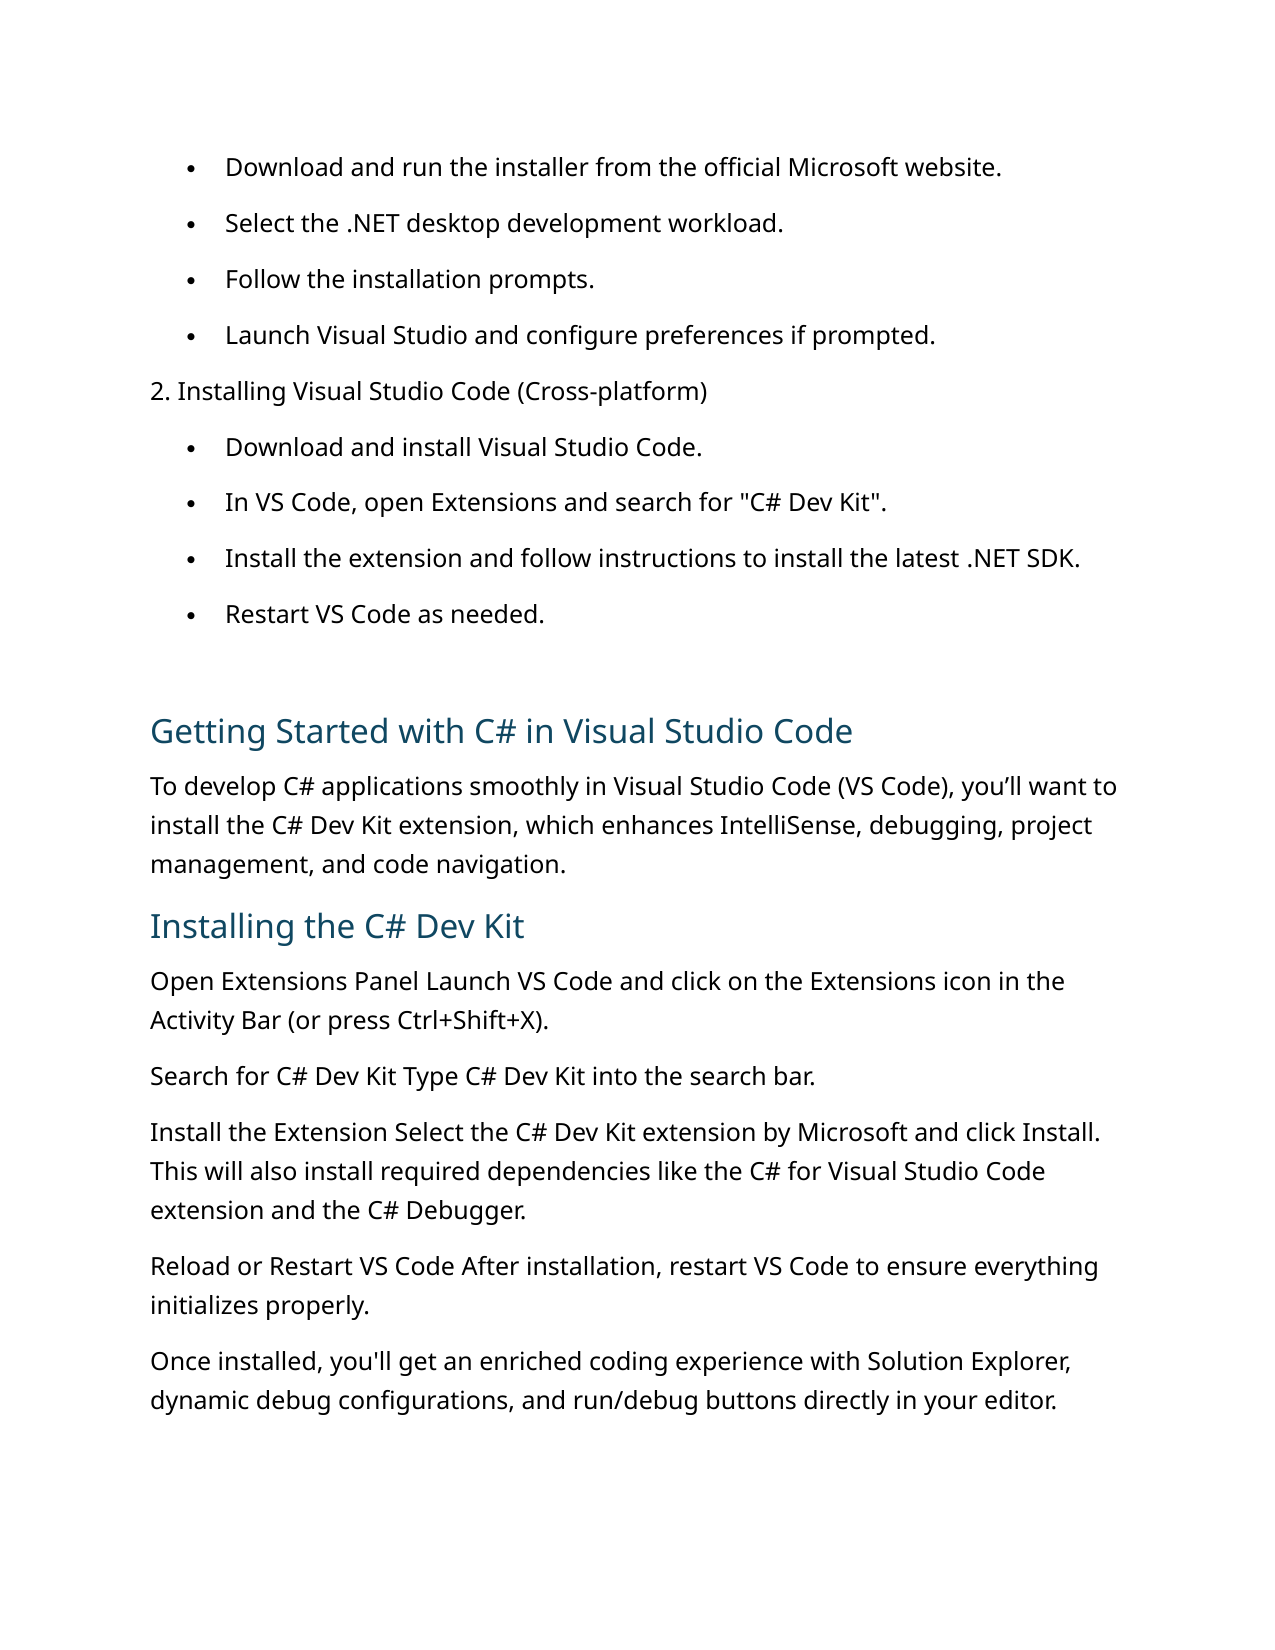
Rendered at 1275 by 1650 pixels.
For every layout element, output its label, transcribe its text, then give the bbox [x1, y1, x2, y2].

list Launch Visual Studio and configure preferences if prompted. [187, 317, 1125, 352]
text Install the Extension Select the C# Dev Kit extension by Microsoft and click Install. This will also install required dependencies like the C# for Visual Studio Code extension and the C# Debugger. [150, 1114, 1125, 1227]
text Search for C# Dev Kit Type C# Dev Kit into the search bar. [150, 1058, 1125, 1093]
text To develop C# applications smoothly in Visual Studio Code (VS Code), you’ll want to install the C# Dev Kit extension, which enhances IntelliSense, debugging, project management, and code navigation. [150, 769, 1125, 881]
subtitle Installing the C# Dev Kit [150, 903, 1125, 948]
list Install the extension and follow instructions to install the latest .NET SDK. [187, 541, 1125, 575]
text Once installed, you'll get an enriched coding experience with Solution Explorer, dynamic debug configurations, and run/debug buttons directly in your editor. [150, 1343, 1125, 1417]
text 2. Installing Visual Studio Code (Cross-platform) [150, 373, 1125, 407]
list Download and run the installer from the official Microsoft website. [187, 150, 1125, 184]
list In VS Code, open Extensions and search for "C# Dev Kit". [187, 485, 1125, 519]
subtitle Getting Started with C# in Visual Studio Code [150, 708, 1125, 754]
text Open Extensions Panel Launch VS Code and click on the Extensions icon in the Activity Bar (or press Ctrl+Shift+X). [150, 963, 1125, 1037]
list Select the .NET desktop development workload. [187, 206, 1125, 240]
list Restart VS Code as needed. [187, 597, 1125, 631]
list Follow the installation prompts. [187, 262, 1125, 296]
list Download and install Visual Studio Code. [187, 429, 1125, 463]
text Reload or Restart VS Code After installation, restart VS Code to ensure everything initializes properly. [150, 1248, 1125, 1322]
